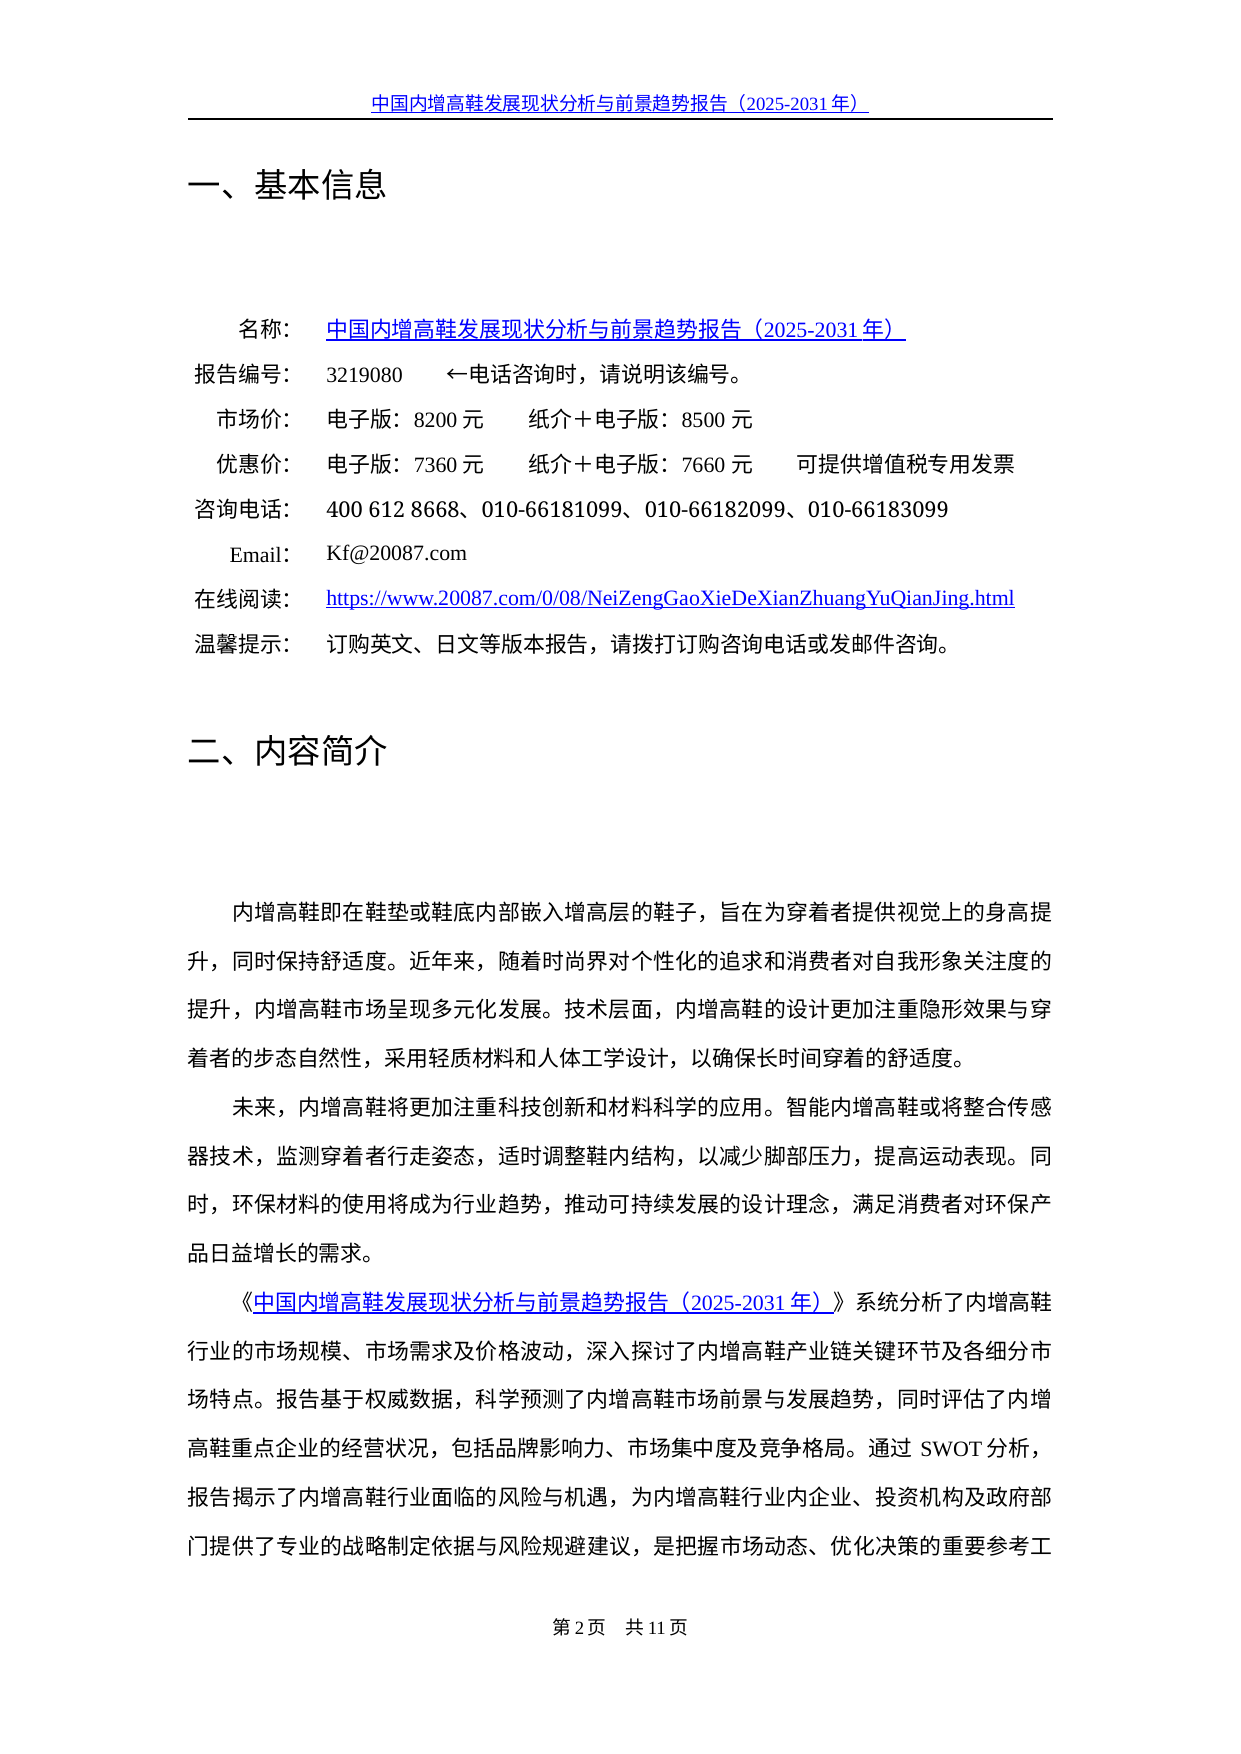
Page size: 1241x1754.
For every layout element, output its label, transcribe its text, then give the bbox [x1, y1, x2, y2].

title 二、内容简介 [187, 717, 1053, 782]
table_cell 优惠价： [167, 447, 315, 492]
table_cell 订购英文、日文等版本报告，请拨打订购咨询电话或发邮件咨询。 [315, 627, 1073, 672]
table_cell 3219080 ←电话咨询时，请说明该编号。 [315, 357, 1073, 402]
table_cell 咨询电话： [167, 492, 315, 537]
table_cell 400 612 8668、010-66181099、010-66182099、010-66183099 [315, 492, 1073, 537]
table_header 中国内增高鞋发展现状分析与前景趋势报告（2025-2031年） [315, 312, 1073, 357]
table_cell 电子版：7360 元 纸介＋电子版：7660 元 可提供增值税专用发票 [315, 447, 1073, 492]
table_cell 报告编号： [167, 357, 315, 402]
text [187, 894, 1053, 1561]
table_cell 温馨提示： [167, 627, 315, 672]
title 一、基本信息 [187, 150, 1053, 215]
table_cell [315, 582, 1073, 627]
table_cell 电子版：8200 元 纸介＋电子版：8500 元 [315, 402, 1073, 447]
table_cell 市场价： [167, 402, 315, 447]
table_cell 在线阅读： [167, 582, 315, 627]
table_cell Kf@20087.com [315, 537, 1073, 582]
table_cell Email： [167, 537, 315, 582]
table_header 名称： [167, 312, 315, 357]
